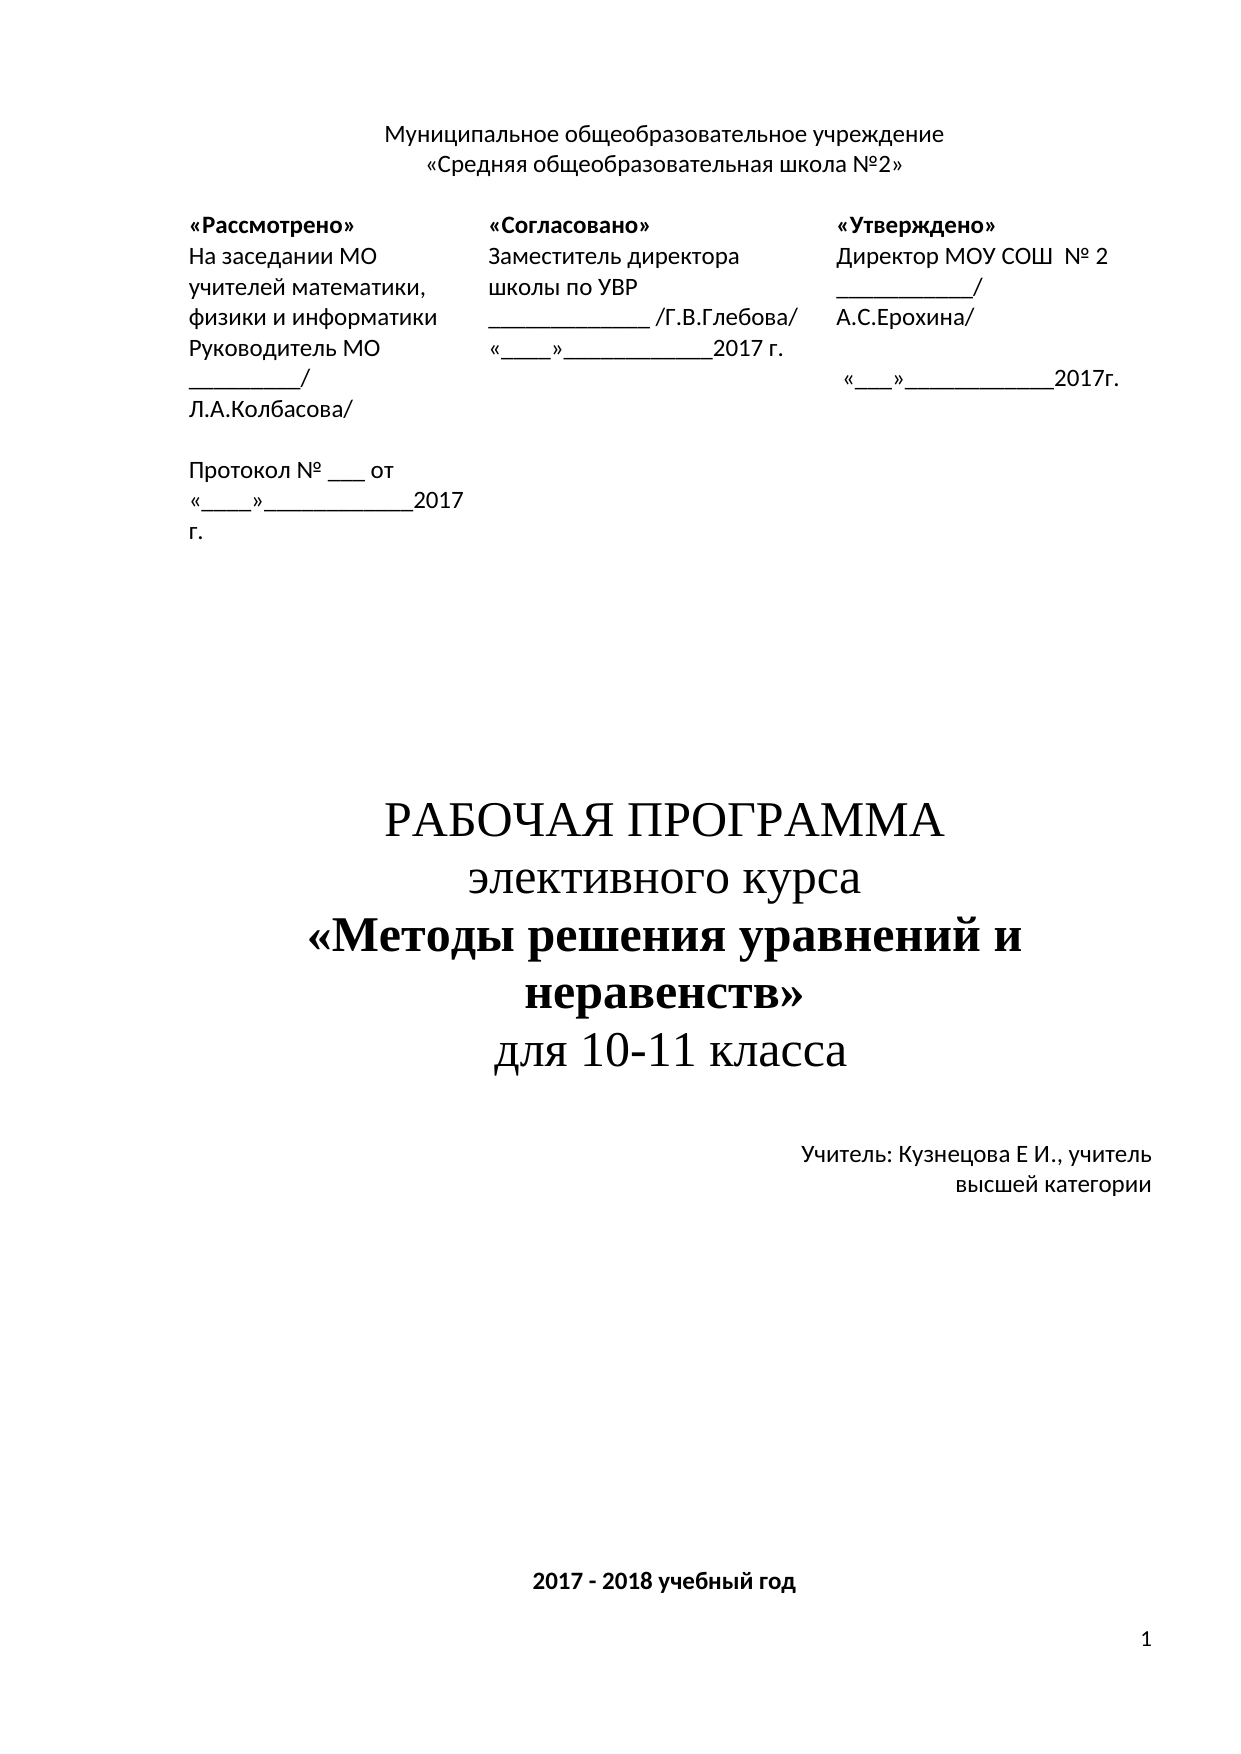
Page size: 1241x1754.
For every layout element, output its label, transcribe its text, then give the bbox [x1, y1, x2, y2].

text элективного курса [177, 847, 1152, 904]
text «Методы решения уравнений и неравенств» [177, 904, 1152, 1019]
text 2017 - 2018 учебный год [177, 1565, 1152, 1596]
text Муниципальное общеобразовательное учреждение [177, 118, 1152, 149]
table_header «Утверждено» Директор МОУ СОШ № 2 ___________/А.С.Ерохина/ «___»____________2017г. [825, 210, 1132, 576]
text Учитель: Кузнецова Е И., учитель высшей категории [177, 1138, 1152, 1199]
text Рабочая программа [177, 789, 1152, 847]
text «Средняя общеобразовательная школа №2» [177, 149, 1152, 179]
table_header «Согласовано» Заместитель директора школы по УВР _____________ /Г.В.Глебова/ «____»____________2017 г. [477, 210, 825, 576]
text для 10-11 класса [177, 1019, 1152, 1077]
table_header «Рассмотрено» На заседании МО учителей математики, физики и информатики Руководитель МО _________/Л.А.Колбасова/ Протокол № ___ от «____»____________2017г. [177, 210, 477, 576]
